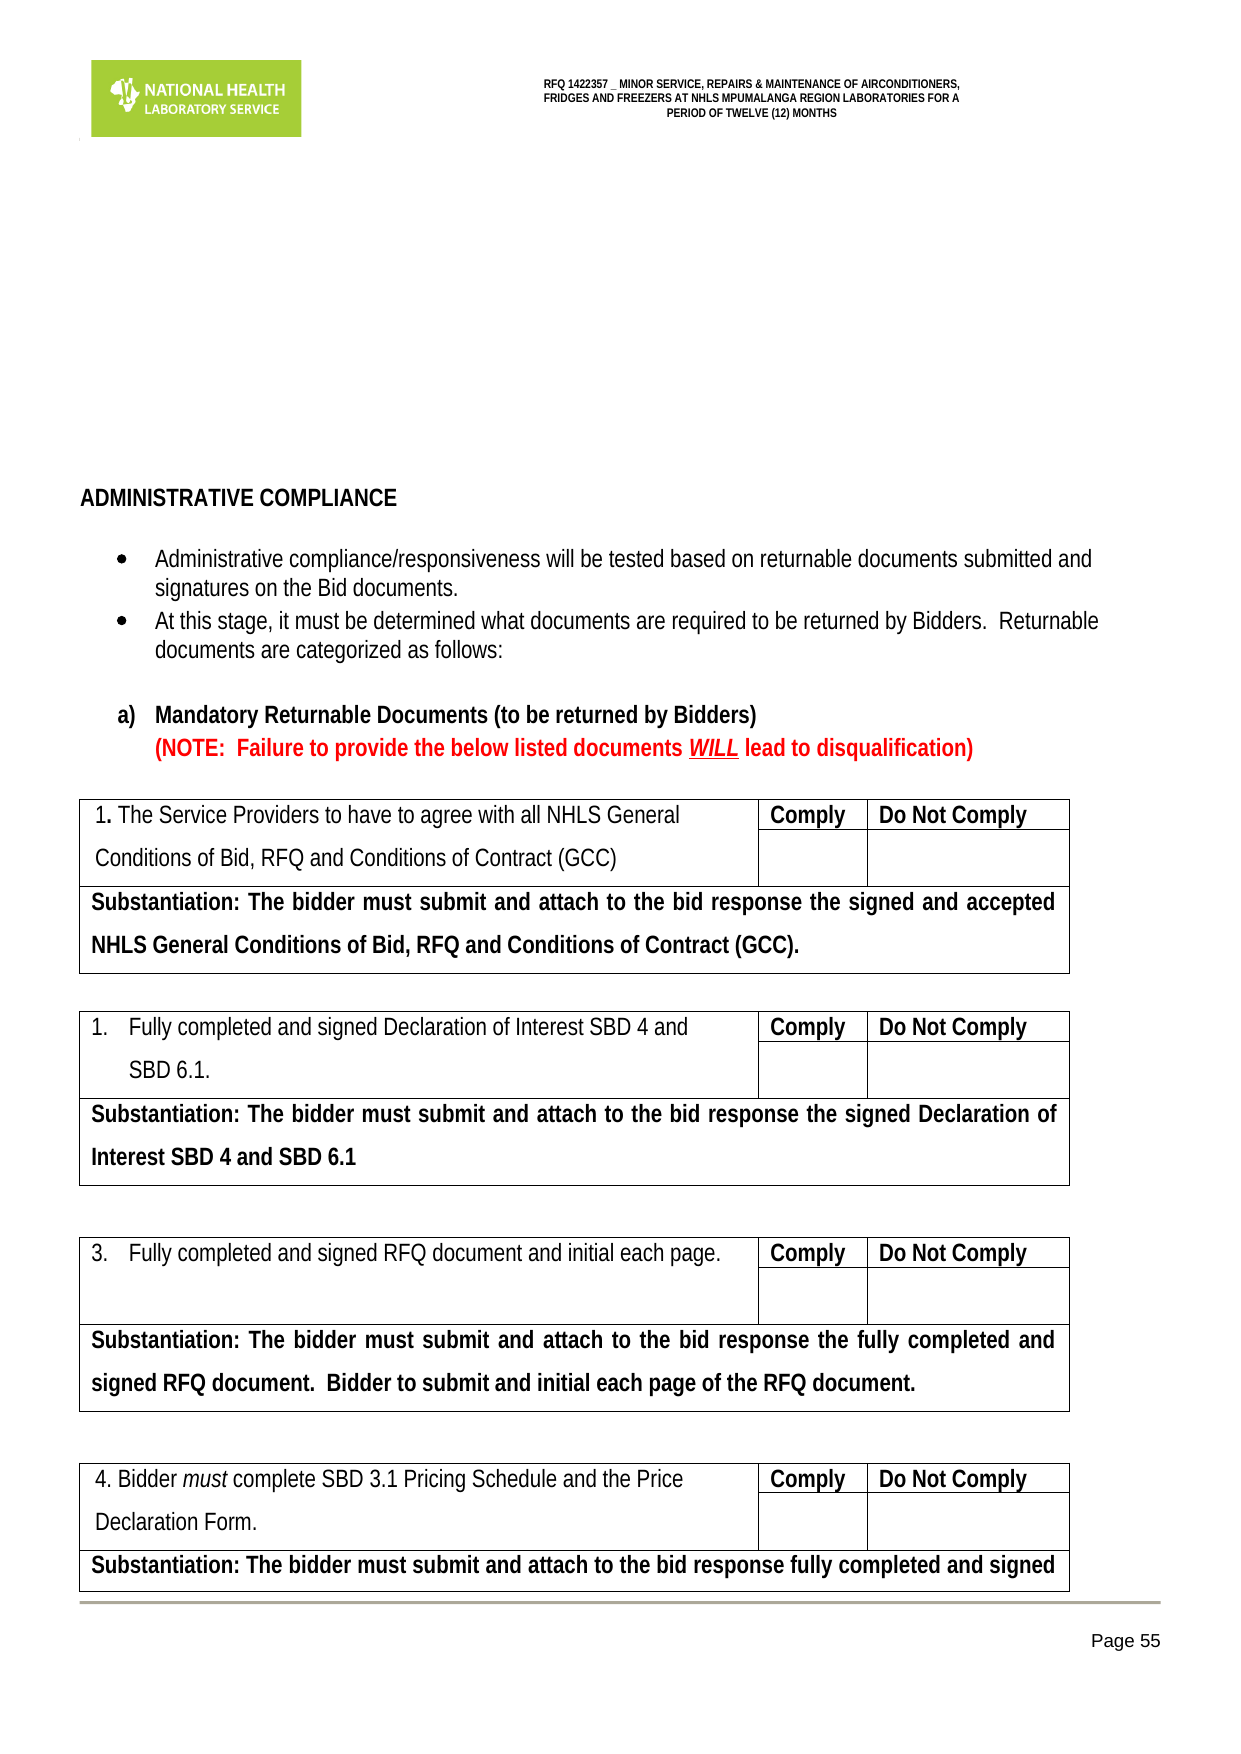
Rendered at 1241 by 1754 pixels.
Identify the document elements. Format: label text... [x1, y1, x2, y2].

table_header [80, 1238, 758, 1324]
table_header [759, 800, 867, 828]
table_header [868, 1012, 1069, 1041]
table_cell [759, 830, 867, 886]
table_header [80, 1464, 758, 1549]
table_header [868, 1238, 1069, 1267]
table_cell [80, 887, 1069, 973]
list Administrative compliance/responsiveness will be tested based on returnable documents submitted and signatures on the Bid documents. [117, 544, 1161, 602]
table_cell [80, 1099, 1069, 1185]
list Mandatory Returnable Documents (to be returned by Bidders) [117, 700, 1161, 729]
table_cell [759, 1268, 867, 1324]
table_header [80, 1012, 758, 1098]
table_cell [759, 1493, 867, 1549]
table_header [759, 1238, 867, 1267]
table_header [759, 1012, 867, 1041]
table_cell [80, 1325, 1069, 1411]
text (NOTE: Failure to provide the below listed documents WILL lead to disqualification) [80, 733, 1161, 762]
text ADMINISTRATIVE COMPLIANCE [80, 483, 1161, 511]
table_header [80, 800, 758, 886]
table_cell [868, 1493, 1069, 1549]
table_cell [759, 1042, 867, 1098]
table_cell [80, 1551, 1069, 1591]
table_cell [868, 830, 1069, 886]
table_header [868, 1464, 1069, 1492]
list At this stage, it must be determined what documents are required to be returned by Bidders. Returnable documents are categorized as follows: [117, 606, 1161, 663]
picture [91, 60, 302, 137]
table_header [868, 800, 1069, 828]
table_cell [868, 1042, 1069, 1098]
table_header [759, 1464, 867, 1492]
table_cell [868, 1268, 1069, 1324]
